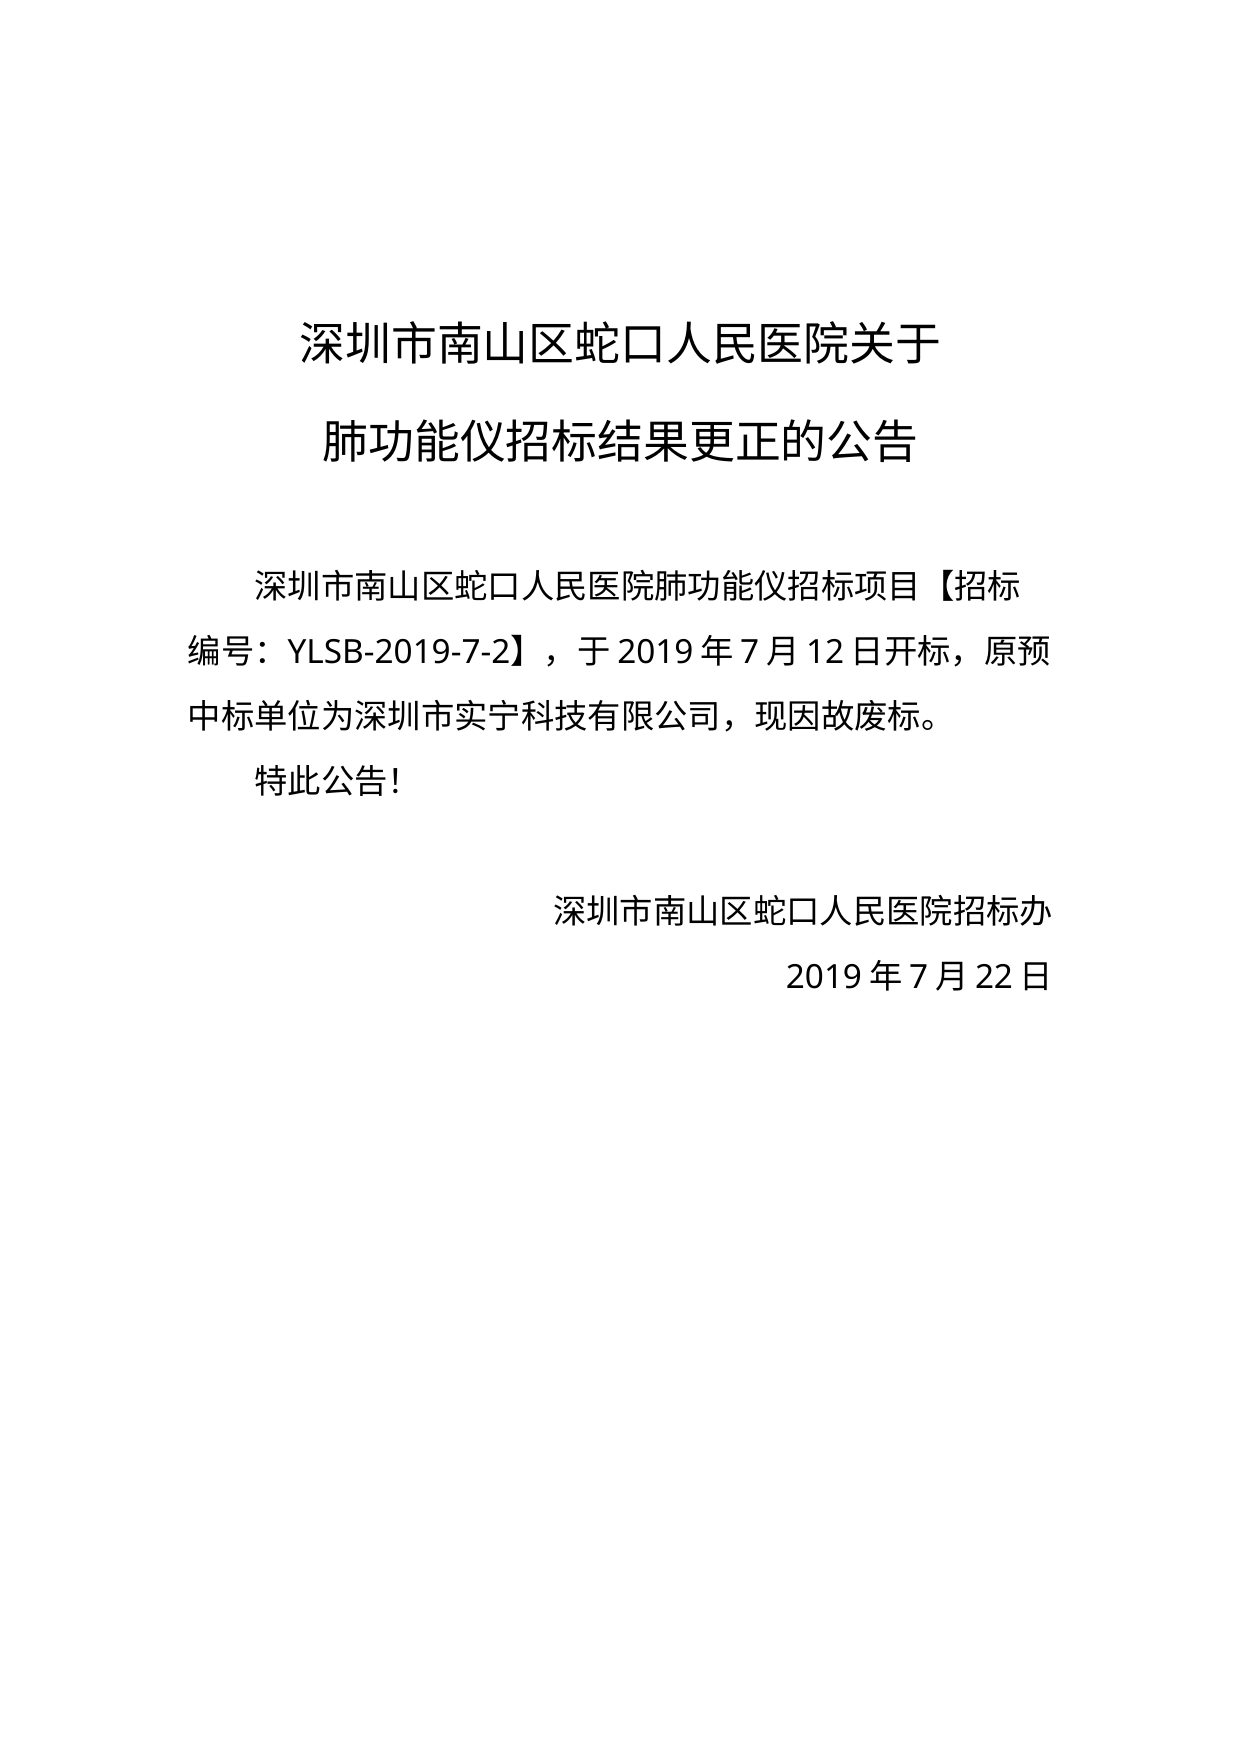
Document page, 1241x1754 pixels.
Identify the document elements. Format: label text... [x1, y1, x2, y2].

text 特此公告！ [187, 747, 1053, 812]
text 2019年7月22日 [187, 942, 1053, 1007]
text 深圳市南山区蛇口人民医院肺功能仪招标项目【招标编号：YLSB-2019-7-2】，于2019年7月12日开标，原预中标单位为深圳市实宁科技有限公司，现因故废标。 [187, 552, 1053, 747]
text 深圳市南山区蛇口人民医院招标办 [187, 877, 1053, 942]
text 深圳市南山区蛇口人民医院关于 [187, 292, 1053, 389]
text 肺功能仪招标结果更正的公告 [187, 389, 1053, 487]
